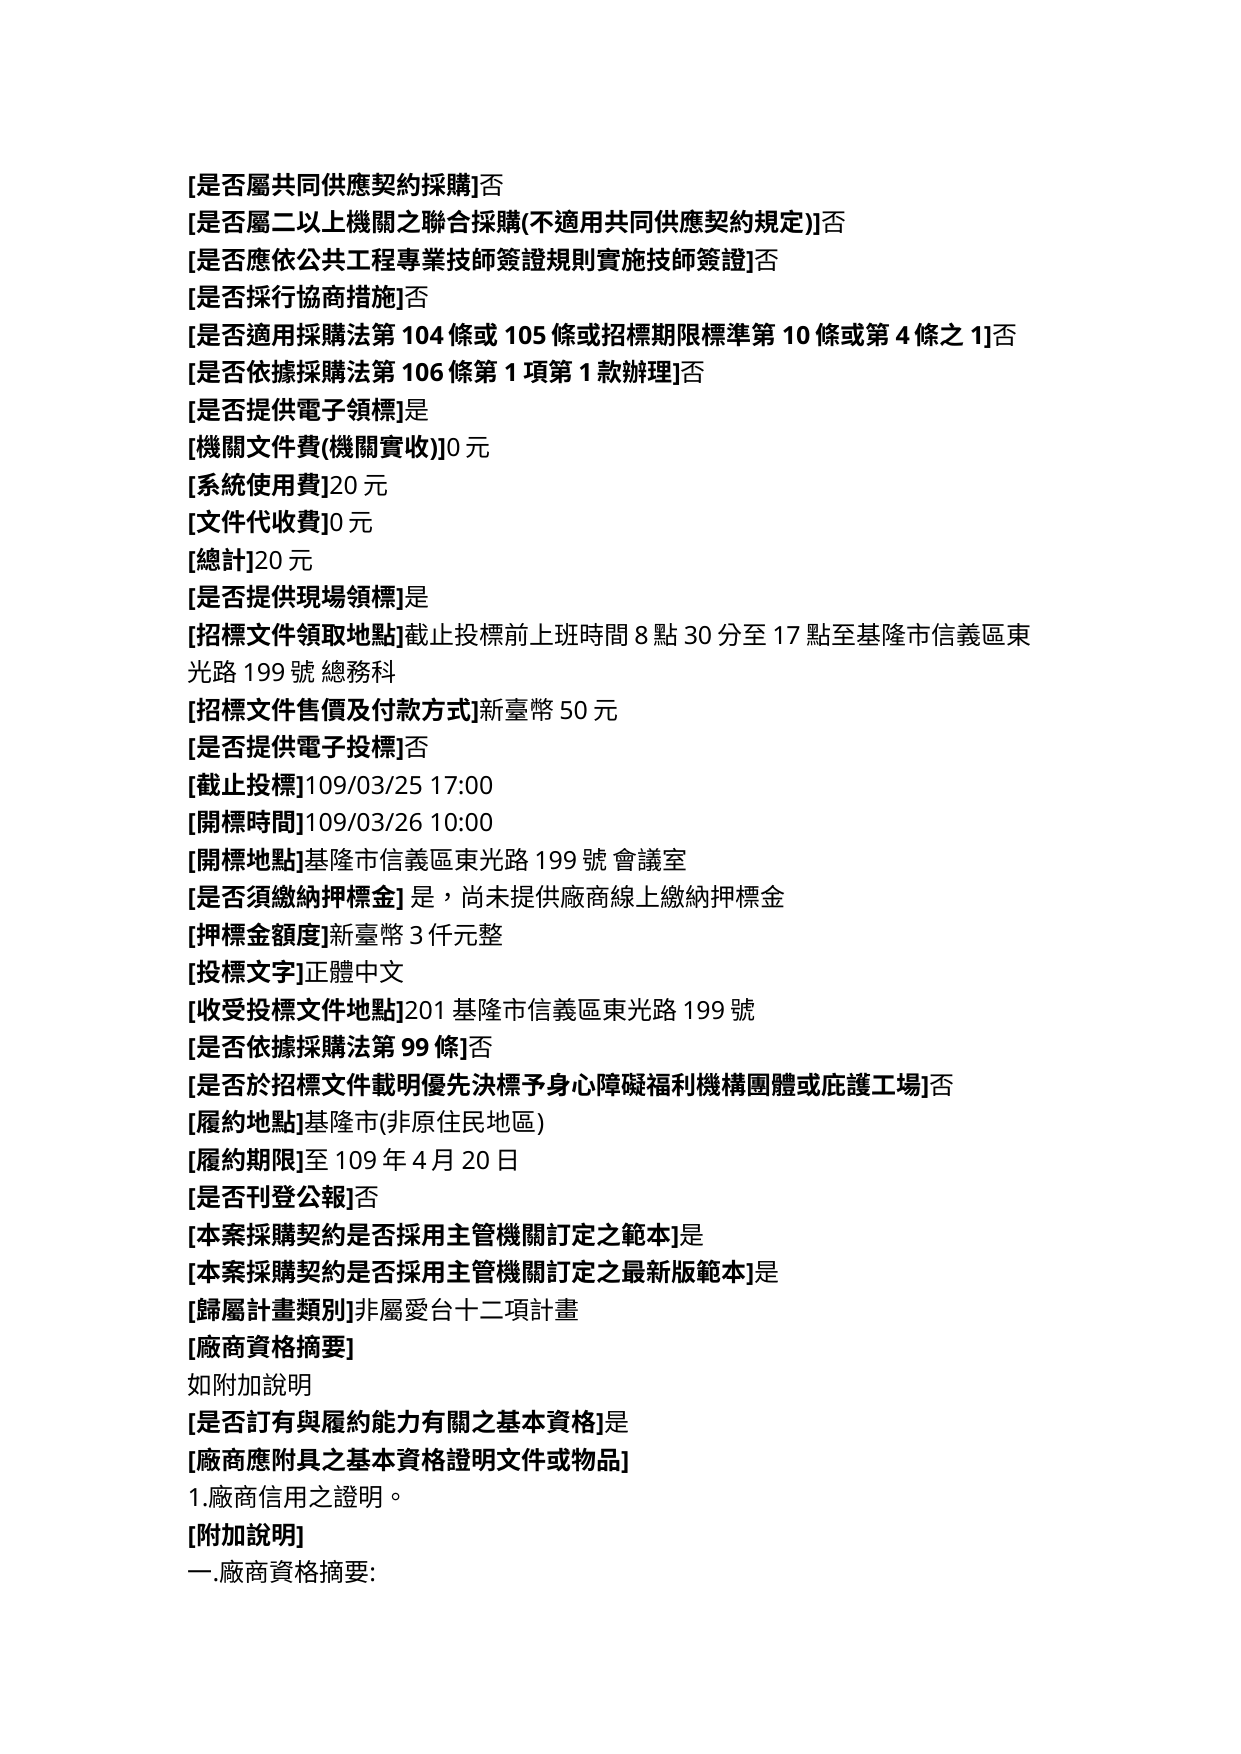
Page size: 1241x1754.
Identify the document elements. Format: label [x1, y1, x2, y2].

text [187, 164, 1053, 1589]
